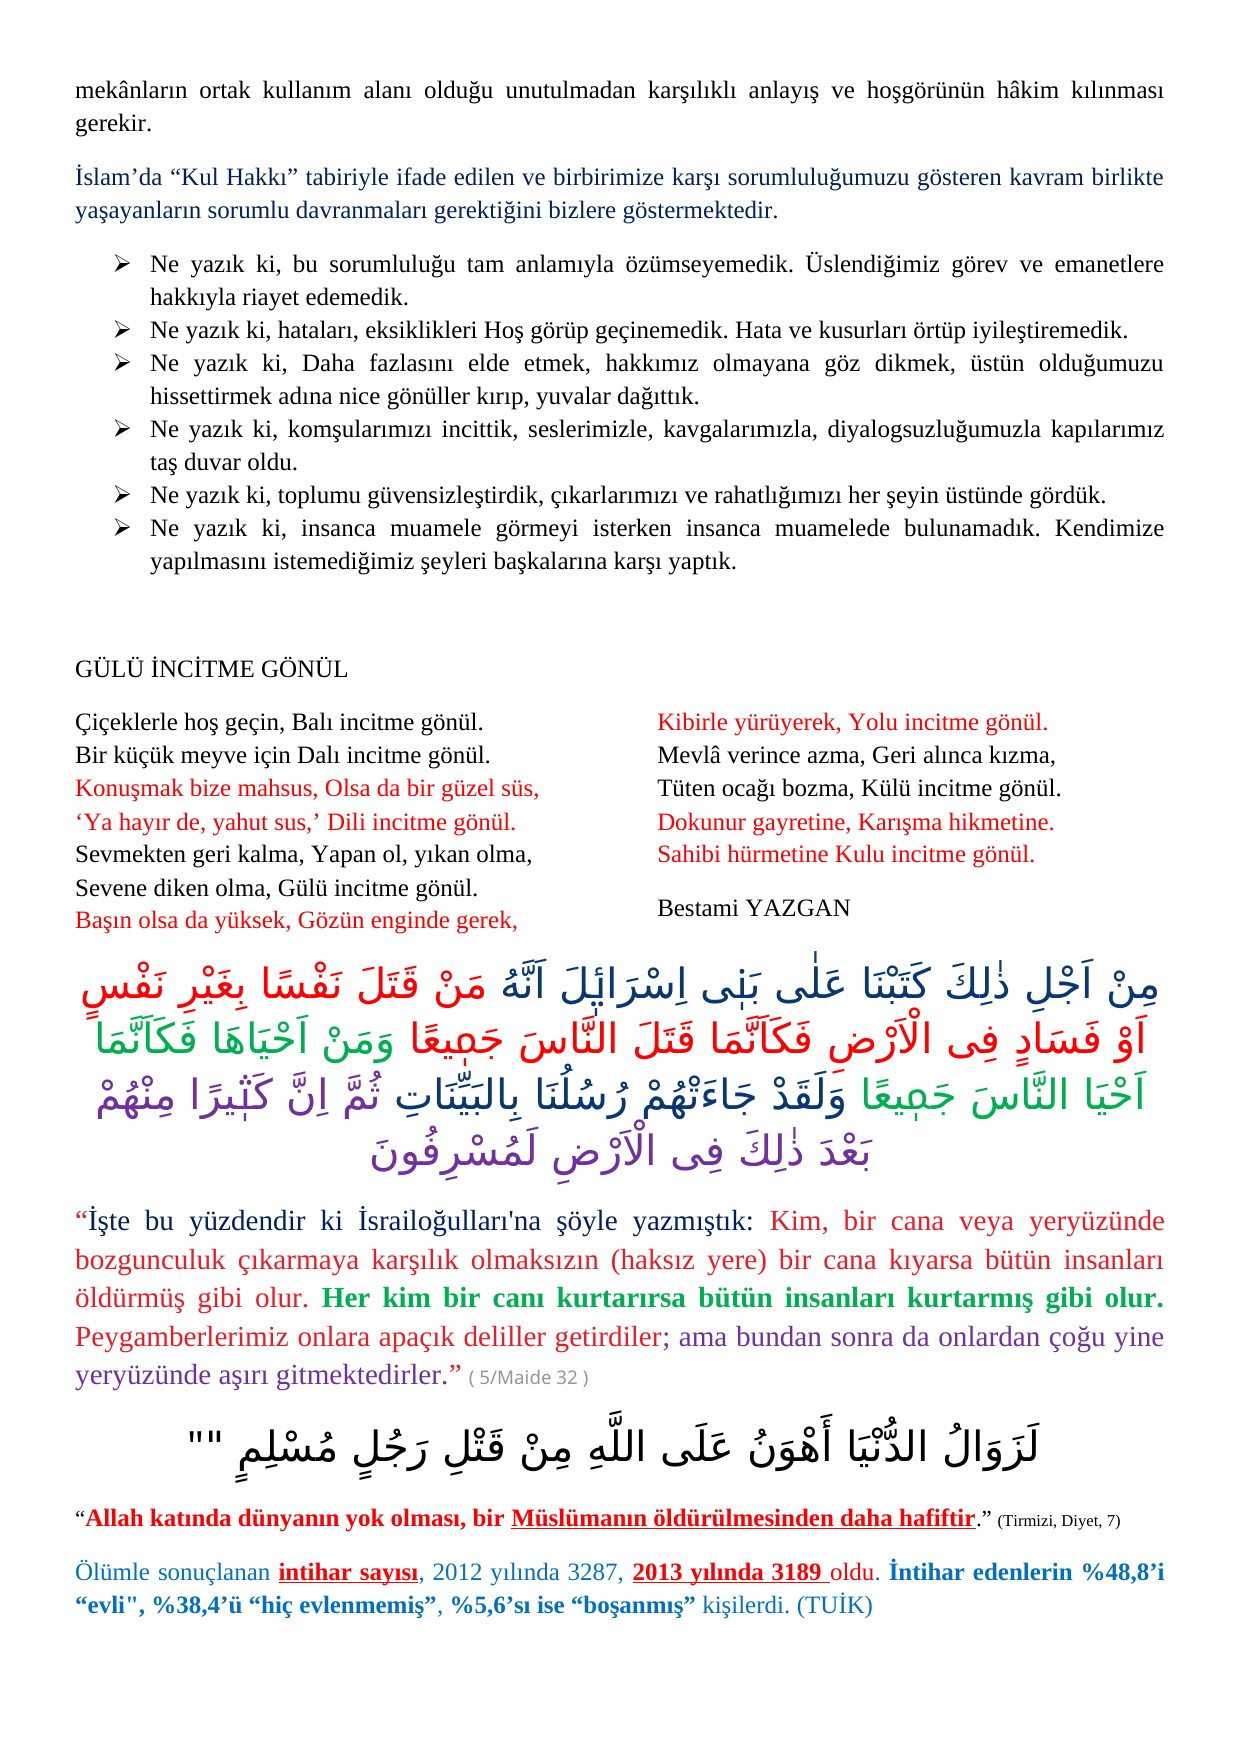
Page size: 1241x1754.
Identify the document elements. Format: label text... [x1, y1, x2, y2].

text مِنْ اَجْلِ ذٰلِكَ كَتَبْنَا عَلٰى بَنٖى اِسْرَایٖٔلَ اَنَّهُ مَنْ قَتَلَ نَفْسًا بِغَيْرِ نَفْسٍ اَوْ فَسَادٍ فِى الْاَرْضِ فَكَاَنَّمَا قَتَلَ النَّاسَ جَمٖيعًا وَمَنْ اَحْيَاهَا فَكَاَنَّمَا اَحْيَا النَّاسَ جَمٖيعًا وَلَقَدْ جَاءَتْهُمْ رُسُلُنَا بِالبَيِّنَاتِ ثُمَّ اِنَّ كَثٖيرًا مِنْهُمْ بَعْدَ ذٰلِكَ فِى الْاَرْضِ لَمُسْرِفُونَ [75, 959, 1165, 1175]
text Ölümle sonuçlanan intihar sayısı, 2012 yılında 3287, 2013 yılında 3189 oldu. İntihar edenlerin %48,8’i “evli", %38,4’ü “hiç evlenmemiş”, %5,6’sı ise “boşanmış” kişilerdi. (TUİK) [75, 1557, 1165, 1618]
text “Allah katında dünyanın yok olması, bir Müslümanın öldürülmesinden daha hafiftir.” (Tirmizi, Diyet, 7) [75, 1503, 1165, 1532]
list Ne yazık ki, Daha fazlasını elde etmek, hakkımız olmayana göz dikmek, üstün olduğumuzu hissettirmek adına nice gönüller kırıp, yuvalar dağıttık. [112, 348, 1165, 409]
list Ne yazık ki, komşularımızı incittik, seslerimizle, kavgalarımızla, diyalogsuzluğumuzla kapılarımız taş duvar oldu. [112, 414, 1165, 476]
text Çiçeklerle hoş geçin, Balı incitme gönül. Bir küçük meyve için Dalı incitme gönül. Konuşmak bize mahsus, Olsa da bir güzel süs, ‘Ya hayır de, yahut sus,’ Dili incitme gönül. Sevmekten geri kalma, Yapan ol, yıkan olma, Sevene diken olma, Gülü incitme gönül. Başın olsa da yüksek, Gözün enginde gerek, Kibirle yürüyerek, Yolu incitme gönül. Mevlâ verince azma, Geri alınca kızma, Tüten ocağı bozma, Külü incitme gönül. Dokunur gayretine, Karışma hikmetine. Sahibi hürmetine Kulu incitme gönül. [75, 707, 583, 934]
text “İşte bu yüzdendir ki İsrailoğulları'na şöyle yazmıştık: Kim, bir cana veya yeryüzünde bozgunculuk çıkarmaya karşılık olmaksızın (haksız yere) bir cana kıyarsa bütün insanları öldürmüş gibi olur. Her kim bir canı kurtarırsa bütün insanları kurtarmış gibi olur. Peygamberlerimiz onlara apaçık deliller getirdiler; ama bundan sonra da onlardan çoğu yine yeryüzünde aşırı gitmektedirler.” ( 5/Maide 32 ) [75, 1203, 1165, 1391]
list Ne yazık ki, bu sorumluluğu tam anlamıyla özümseyemedik. Üslendiğimiz görev ve emanetlere hakkıyla riayet edemedik. [112, 249, 1165, 311]
text Çiçeklerle hoş geçin, Balı incitme gönül. Bir küçük meyve için Dalı incitme gönül. Konuşmak bize mahsus, Olsa da bir güzel süs, ‘Ya hayır de, yahut sus,’ Dili incitme gönül. Sevmekten geri kalma, Yapan ol, yıkan olma, Sevene diken olma, Gülü incitme gönül. Başın olsa da yüksek, Gözün enginde gerek, Kibirle yürüyerek, Yolu incitme gönül. Mevlâ verince azma, Geri alınca kızma, Tüten ocağı bozma, Külü incitme gönül. Dokunur gayretine, Karışma hikmetine. Sahibi hürmetine Kulu incitme gönül. [657, 707, 1165, 868]
text GÜLÜ İNCİTME GÖNÜL [75, 654, 1165, 682]
list Ne yazık ki, insanca muamele görmeyi isterken insanca muamelede bulunamadık. Kendimize yapılmasını istemediğimiz şeyleri başkalarına karşı yaptık. [112, 513, 1165, 575]
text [75, 75, 1165, 137]
text Bestami YAZGAN [657, 893, 1165, 922]
text "‏ لَزَوَالُ الدُّنْيَا أَهْوَنُ عَلَى اللَّهِ مِنْ قَتْلِ رَجُلٍ مُسْلِمٍ ‏"‏ [75, 1417, 1165, 1473]
list Ne yazık ki, hataları, eksiklikleri Hoş görüp geçinemedik. Hata ve kusurları örtüp iyileştiremedik. [112, 315, 1165, 343]
list Ne yazık ki, toplumu güvensizleştirdik, çıkarlarımızı ve rahatlığımızı her şeyin üstünde gördük. [112, 480, 1165, 509]
text İslam’da “Kul Hakkı” tabiriyle ifade edilen ve birbirimize karşı sorumluluğumuzu gösteren kavram birlikte yaşayanların sorumlu davranmaları gerektiğini bizlere göstermektedir. [75, 162, 1165, 224]
